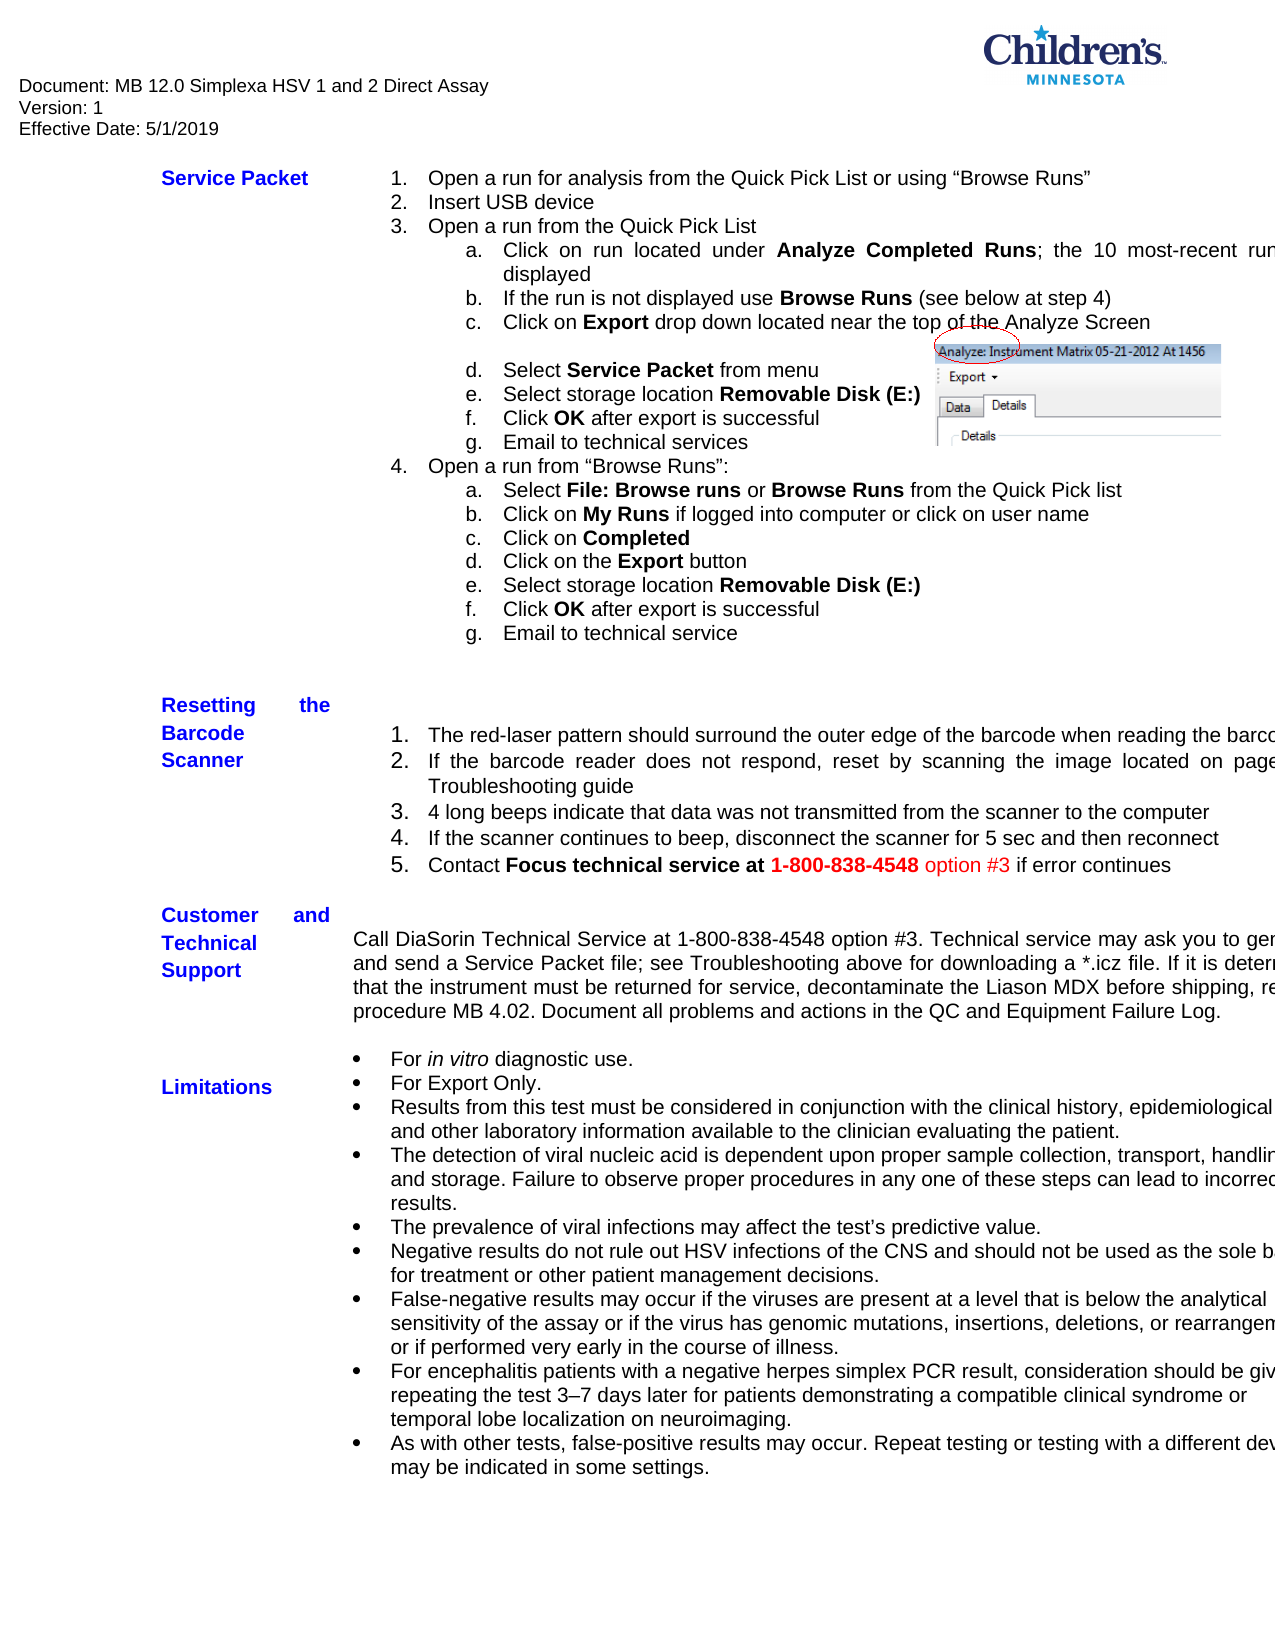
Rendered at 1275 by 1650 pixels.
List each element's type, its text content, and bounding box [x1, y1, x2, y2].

table_cell Resetting the Barcode Scanner [150, 693, 342, 903]
table_cell The red-laser pattern should surround the outer edge of the barcode when reading the barcode If the barcode reader does not respond, reset by scanning the image located on page B-5, Troubleshooting guide 4 long beeps indicate that data was not transmitted from the scanner to the computer If the scanner continues to beep, disconnect the scanner for 5 sec and then reconnect Contact Focus technical service at 1-800-838-4548 option #3 if error continues [342, 693, 1275, 903]
table_cell Limitations [150, 1047, 342, 1479]
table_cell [342, 166, 1275, 693]
table_cell Call DiaSorin Technical Service at 1-800-838-4548 option #3. Technical service may ask you to generate and send a Service Packet file; see Troubleshooting above for downloading a *.icz file. If it is determined that the instrument must be returned for service, decontaminate the Liason MDX before shipping, refer to procedure MB 4.02. Document all problems and actions in the QC and Equipment Failure Log. [342, 903, 1275, 1047]
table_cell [342, 1047, 1275, 1479]
table_cell Customer and Technical Support [150, 903, 342, 1047]
picture [984, 25, 1167, 85]
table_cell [150, 166, 342, 693]
